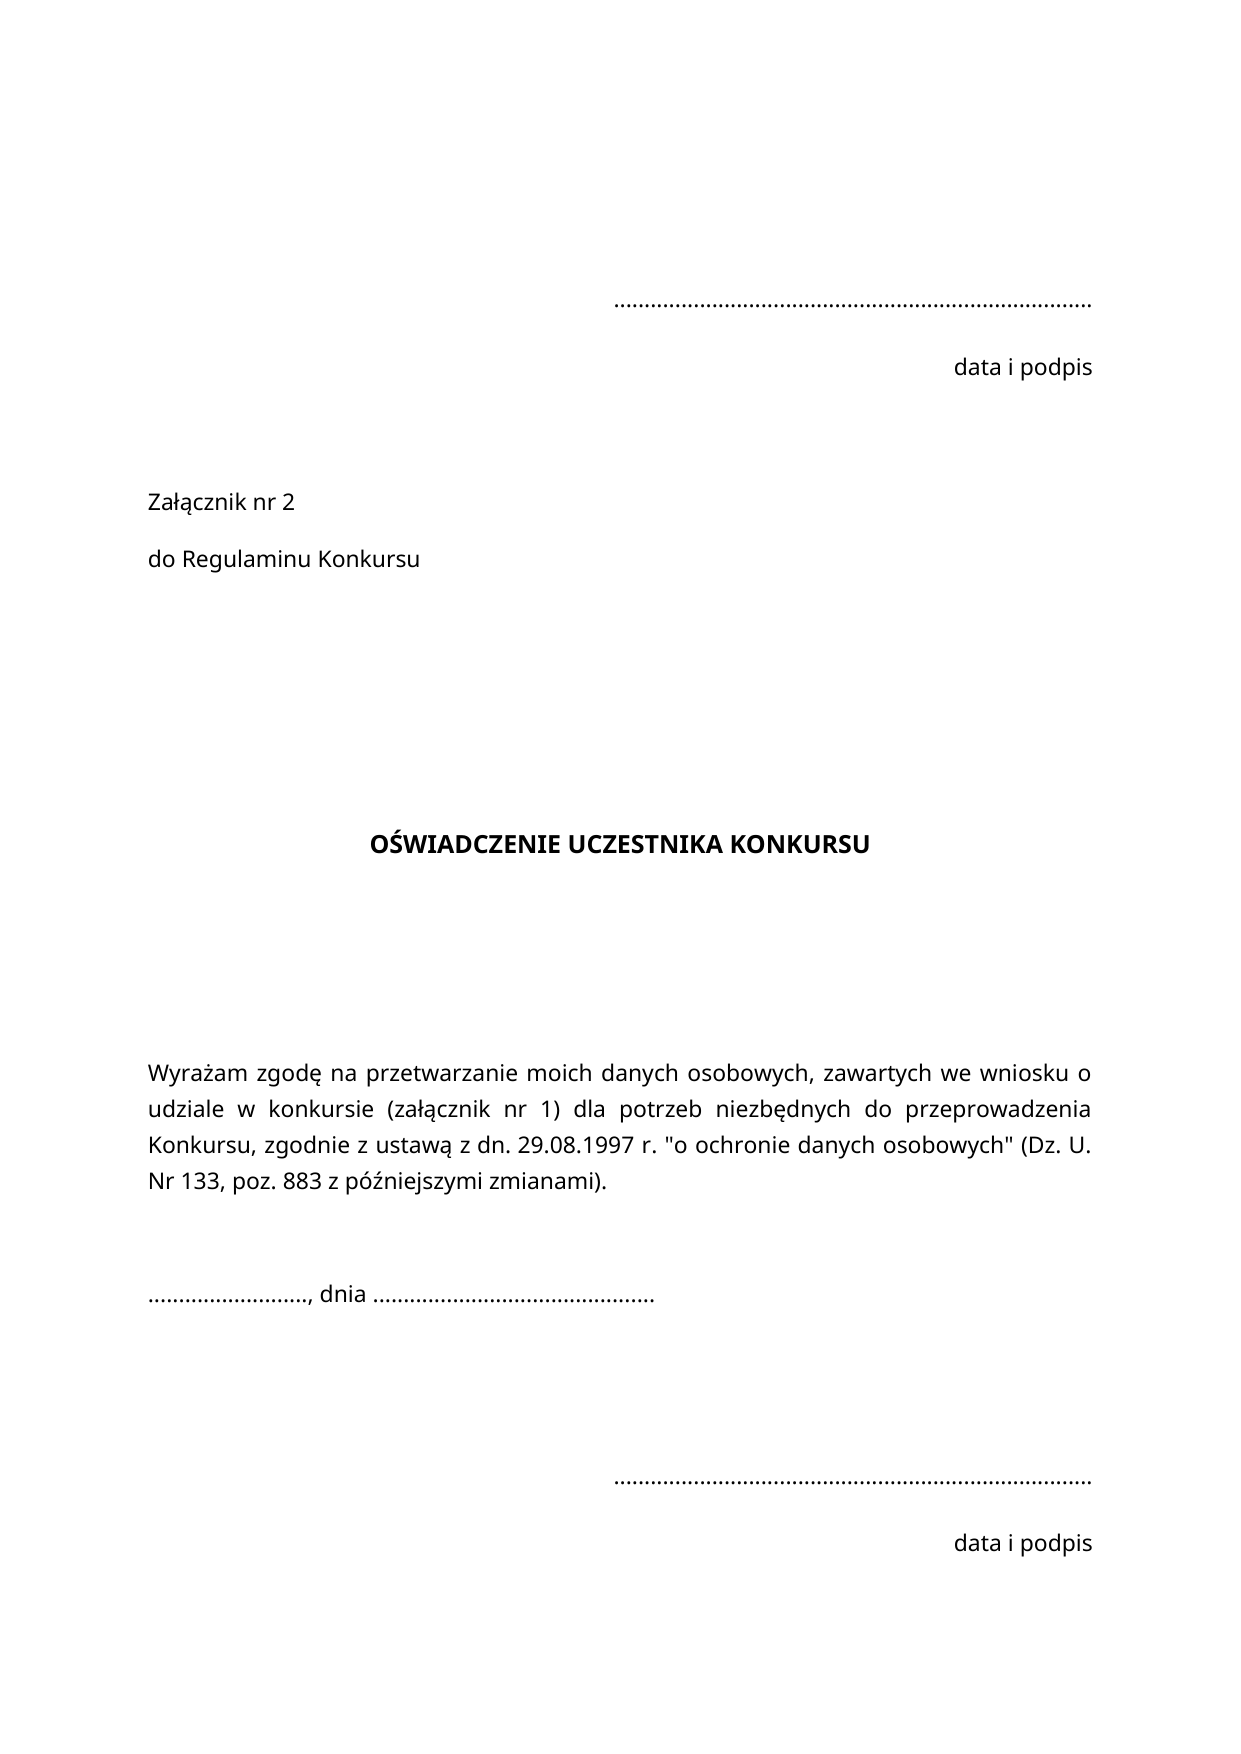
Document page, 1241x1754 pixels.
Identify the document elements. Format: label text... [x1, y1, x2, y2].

text .............................................................................. [148, 1460, 1093, 1491]
text data i podpis [148, 1527, 1093, 1559]
text Załącznik nr 2 [148, 486, 1093, 517]
text data i podpis [148, 351, 1093, 382]
text Wyrażam zgodę na przetwarzanie moich danych osobowych, zawartych we wniosku o udziale w konkursie (załącznik nr 1) dla potrzeb niezbędnych do przeprowadzenia Konkursu, zgodnie z ustawą z dn. 29.08.1997 r. "o ochronie danych osobowych" (Dz. U. Nr 133, poz. 883 z późniejszymi zmianami). [148, 1057, 1093, 1196]
text OŚWIADCZENIE UCZESTNIKA KONKURSU [148, 827, 1093, 861]
text .........................., dnia .............................................. [148, 1278, 1093, 1310]
text do Regulaminu Konkursu [148, 543, 1093, 574]
text .............................................................................. [148, 283, 1093, 314]
